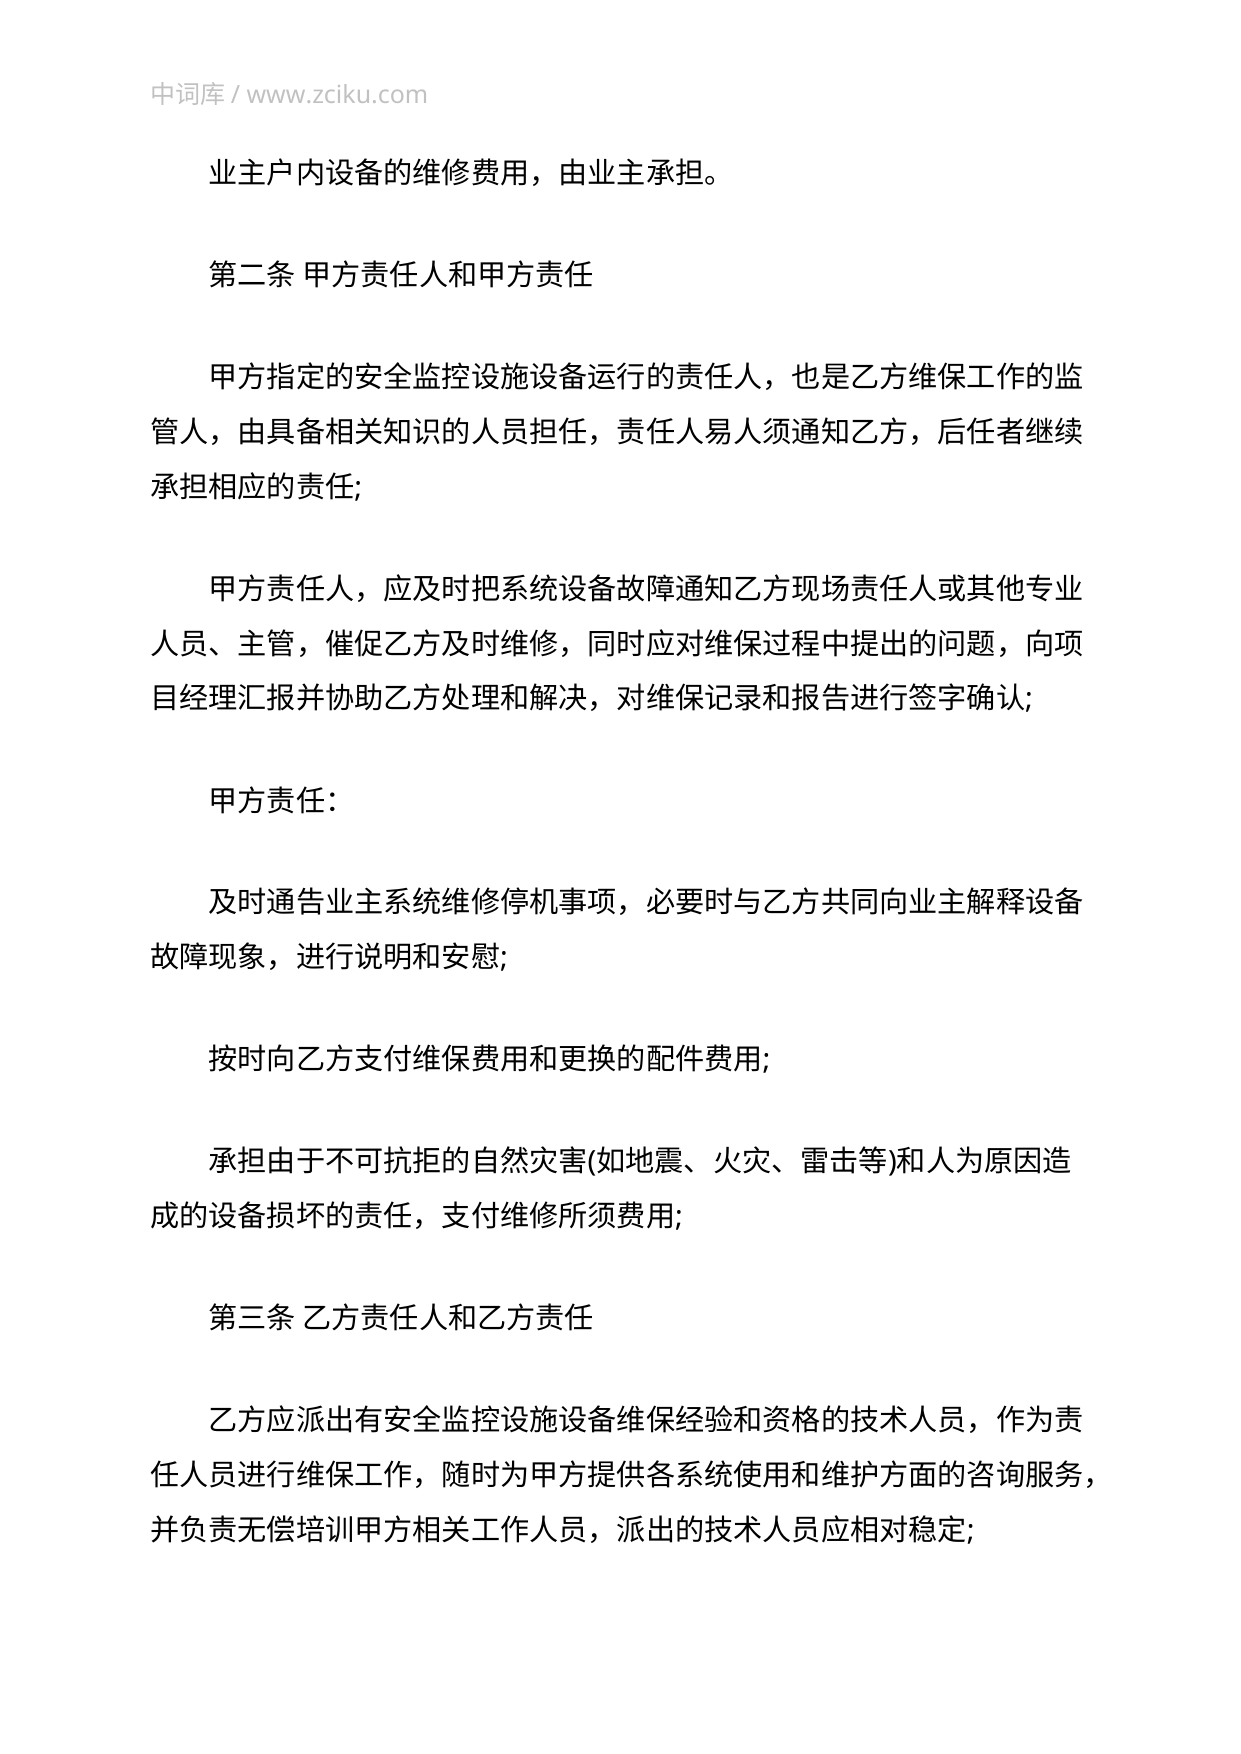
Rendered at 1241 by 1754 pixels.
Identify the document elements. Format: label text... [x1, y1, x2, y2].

text 第三条 乙方责任人和乙方责任 [150, 1295, 1090, 1337]
text 业主户内设备的维修费用，由业主承担。 [150, 150, 1090, 192]
text 承担由于不可抗拒的自然灾害(如地震、火灾、雷击等)和人为原因造成的设备损坏的责任，支付维修所须费用; [150, 1138, 1090, 1235]
text 甲方指定的安全监控设施设备运行的责任人，也是乙方维保工作的监管人，由具备相关知识的人员担任，责任人易人须通知乙方，后任者继续承担相应的责任; [150, 353, 1090, 506]
text 乙方应派出有安全监控设施设备维保经验和资格的技术人员，作为责任人员进行维保工作，随时为甲方提供各系统使用和维护方面的咨询服务，并负责无偿培训甲方相关工作人员，派出的技术人员应相对稳定; [150, 1396, 1090, 1549]
text 甲方责任人，应及时把系统设备故障通知乙方现场责任人或其他专业人员、主管，催促乙方及时维修，同时应对维保过程中提出的问题，向项目经理汇报并协助乙方处理和解决，对维保记录和报告进行签字确认; [150, 565, 1090, 717]
text 第二条 甲方责任人和甲方责任 [150, 252, 1090, 294]
text 按时向乙方支付维保费用和更换的配件费用; [150, 1036, 1090, 1078]
text 及时通告业主系统维修停机事项，必要时与乙方共同向业主解释设备故障现象，进行说明和安慰; [150, 879, 1090, 976]
text 甲方责任： [150, 777, 1090, 819]
